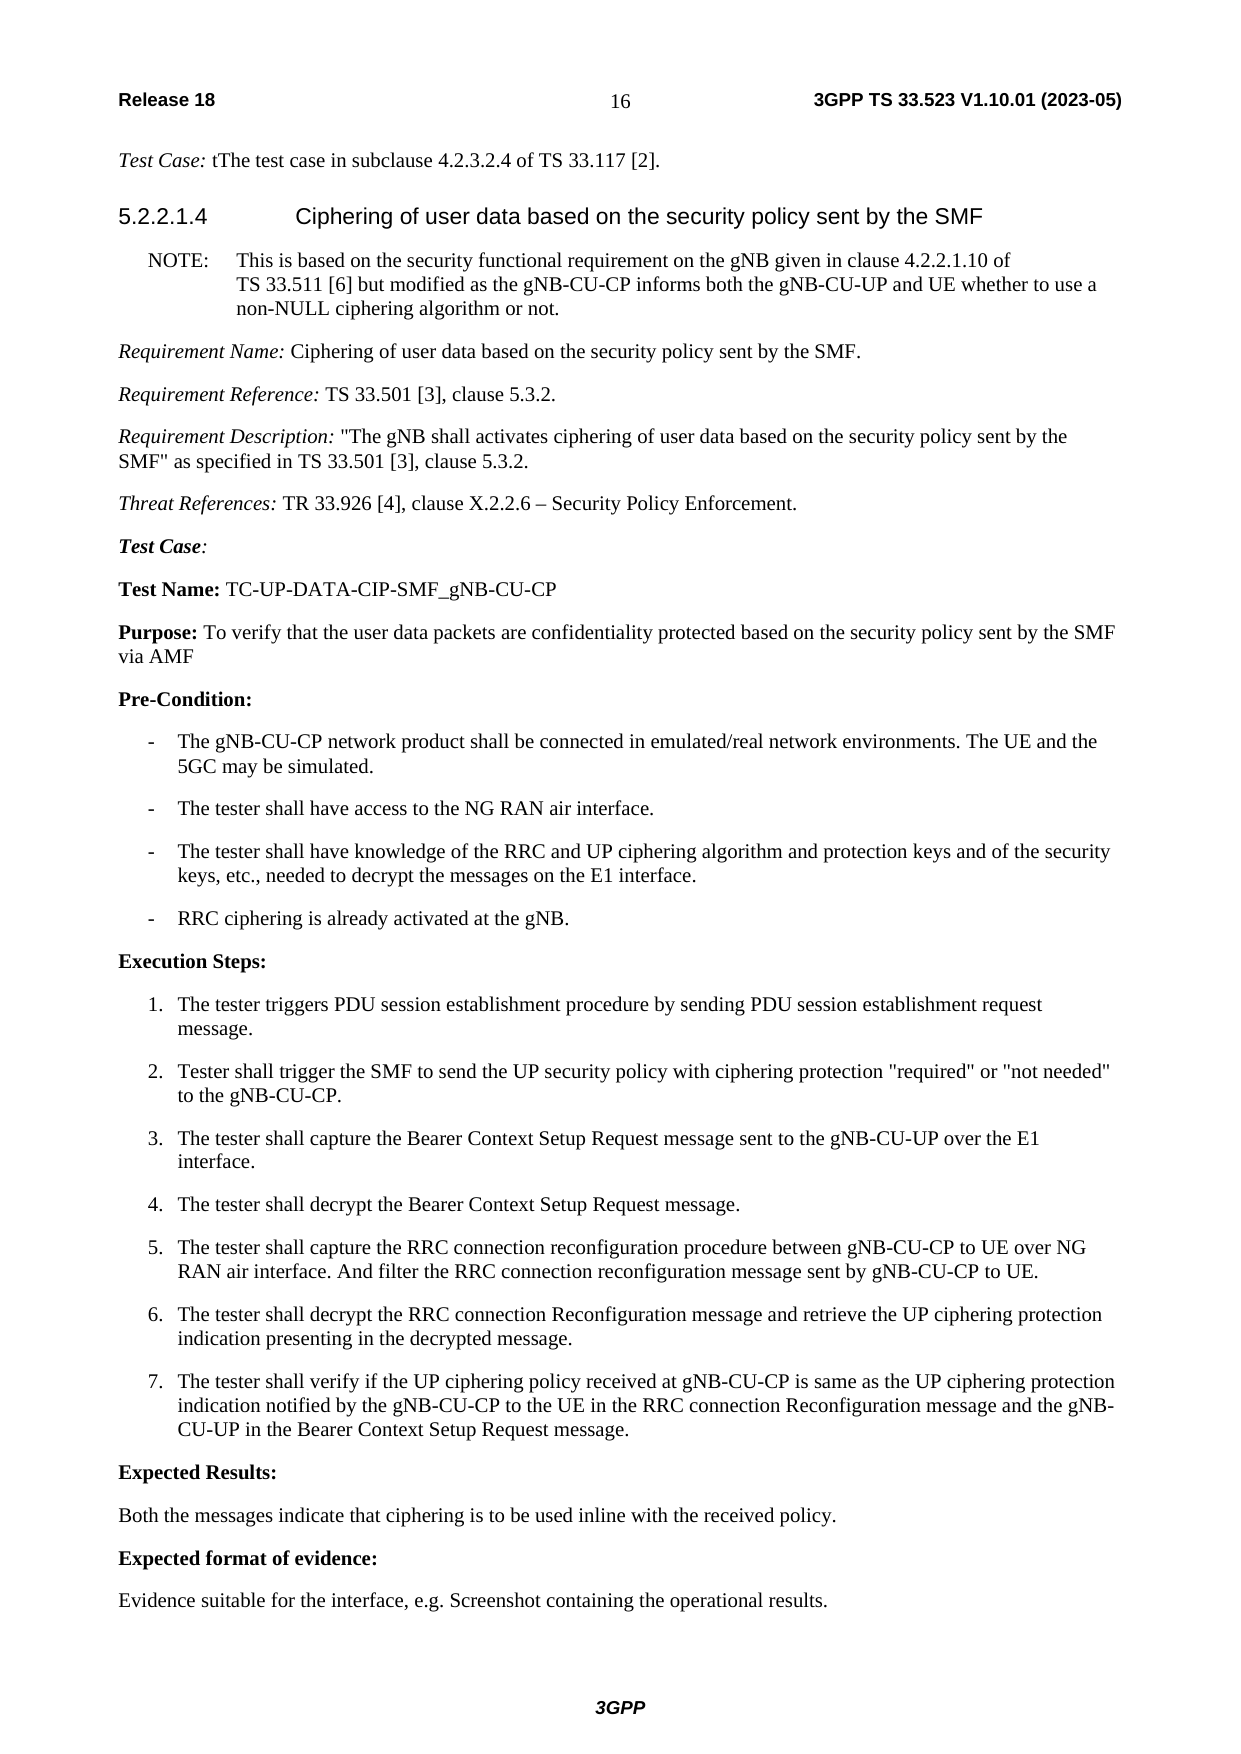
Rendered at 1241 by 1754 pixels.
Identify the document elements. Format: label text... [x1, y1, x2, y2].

text 4. The tester shall decrypt the Bearer Context Setup Request message. [148, 1192, 1122, 1216]
text - RRC ciphering is already activated at the gNB. [148, 906, 1122, 930]
text Both the messages indicate that ciphering is to be used inline with the received policy. [118, 1503, 1122, 1527]
text Pre-Condition: [118, 687, 1122, 711]
text Threat References: TR 33.926 [4], clause X.2.2.6 – Security Policy Enforcement. [118, 491, 1122, 515]
text Execution Steps: [118, 949, 1122, 973]
text 6. The tester shall decrypt the RRC connection Reconfiguration message and retrieve the UP ciphering protection indication presenting in the decrypted message. [148, 1302, 1122, 1350]
text Requirement Description: The gNB activate ciphering of user data based on the security policy sent by the SMF as specified in TS 33.501 [3], clause 5.3.2. [118, 424, 1122, 473]
subtitle 5.2.2.1.4 Ciphering of user data based on the security policy sent by the SMF [118, 203, 1122, 229]
text Test Case: he test case in subclause 4.2.3.2.4 of TS 33.117 [2]. [118, 147, 1122, 172]
text - The gNB-CU-CP network product shall be connected in emulated/real network environments. The UE and the 5GC may be simulated. [148, 729, 1122, 778]
text Purpose: To verify that the user data packets are confidentiality protected based on the security policy sent by the SMF via AMF [118, 620, 1122, 668]
text Evidence suitable for the interface, e.g. Screenshot containing the operational results. [118, 1588, 1122, 1612]
text 5. The tester shall capture the RRC connection reconfiguration procedure between gNB-CU-CP to UE over NG RAN air interface. And filter the RRC connection reconfiguration message sent by gNB-CU-CP to UE. [148, 1235, 1122, 1283]
text 2. Tester shall trigger the SMF to send the UP security policy with ciphering protection "required" or "not needed" to the gNB-CU-CP. [148, 1058, 1122, 1107]
text Test Name: TC-UP-DATA-CIP-SMF_gNB-CU-CP [118, 577, 1122, 601]
text Expected Results: [118, 1460, 1122, 1484]
text 1. The tester triggers PDU session establishment procedure by sending PDU session establishment request message. [148, 992, 1122, 1040]
text - The tester shall have knowledge of the RRC and UP ciphering algorithm and protection keys and of the security keys, etc., needed to decrypt the messages on the E1 interface. [148, 839, 1122, 887]
text - The tester shall have access to the NG RAN air interface. [148, 796, 1122, 820]
text Test Case: [118, 534, 1122, 558]
text NOTE: This is based on the security functional requirement on the gNB given in clause 4.2.2.1.10 of TS 33.511 [6] but modified as the gNB-CU-CP informs both the gNB-CU-UP and UE whether to use a non-NULL ciphering algorithm or not. [148, 248, 1122, 320]
text Expected format of evidence: [118, 1545, 1122, 1569]
text Requirement Reference: TS 33.501 [3], clause 5.3.2. [118, 382, 1122, 406]
text 7. The tester shall verify if the UP ciphering policy received at gNB-CU-CP is same as the UP ciphering protection indication notified by the gNB-CU-CP to the UE in the RRC connection Reconfiguration message and the gNB-CU-UP in the Bearer Context Setup Request message. [148, 1369, 1122, 1441]
text Requirement Name: Ciphering of user data based on the security policy sent by the SMF. [118, 339, 1122, 363]
text 3. The tester shall capture the Bearer Context Setup Request message sent to the gNB-CU-UP over the E1 interface. [148, 1125, 1122, 1173]
